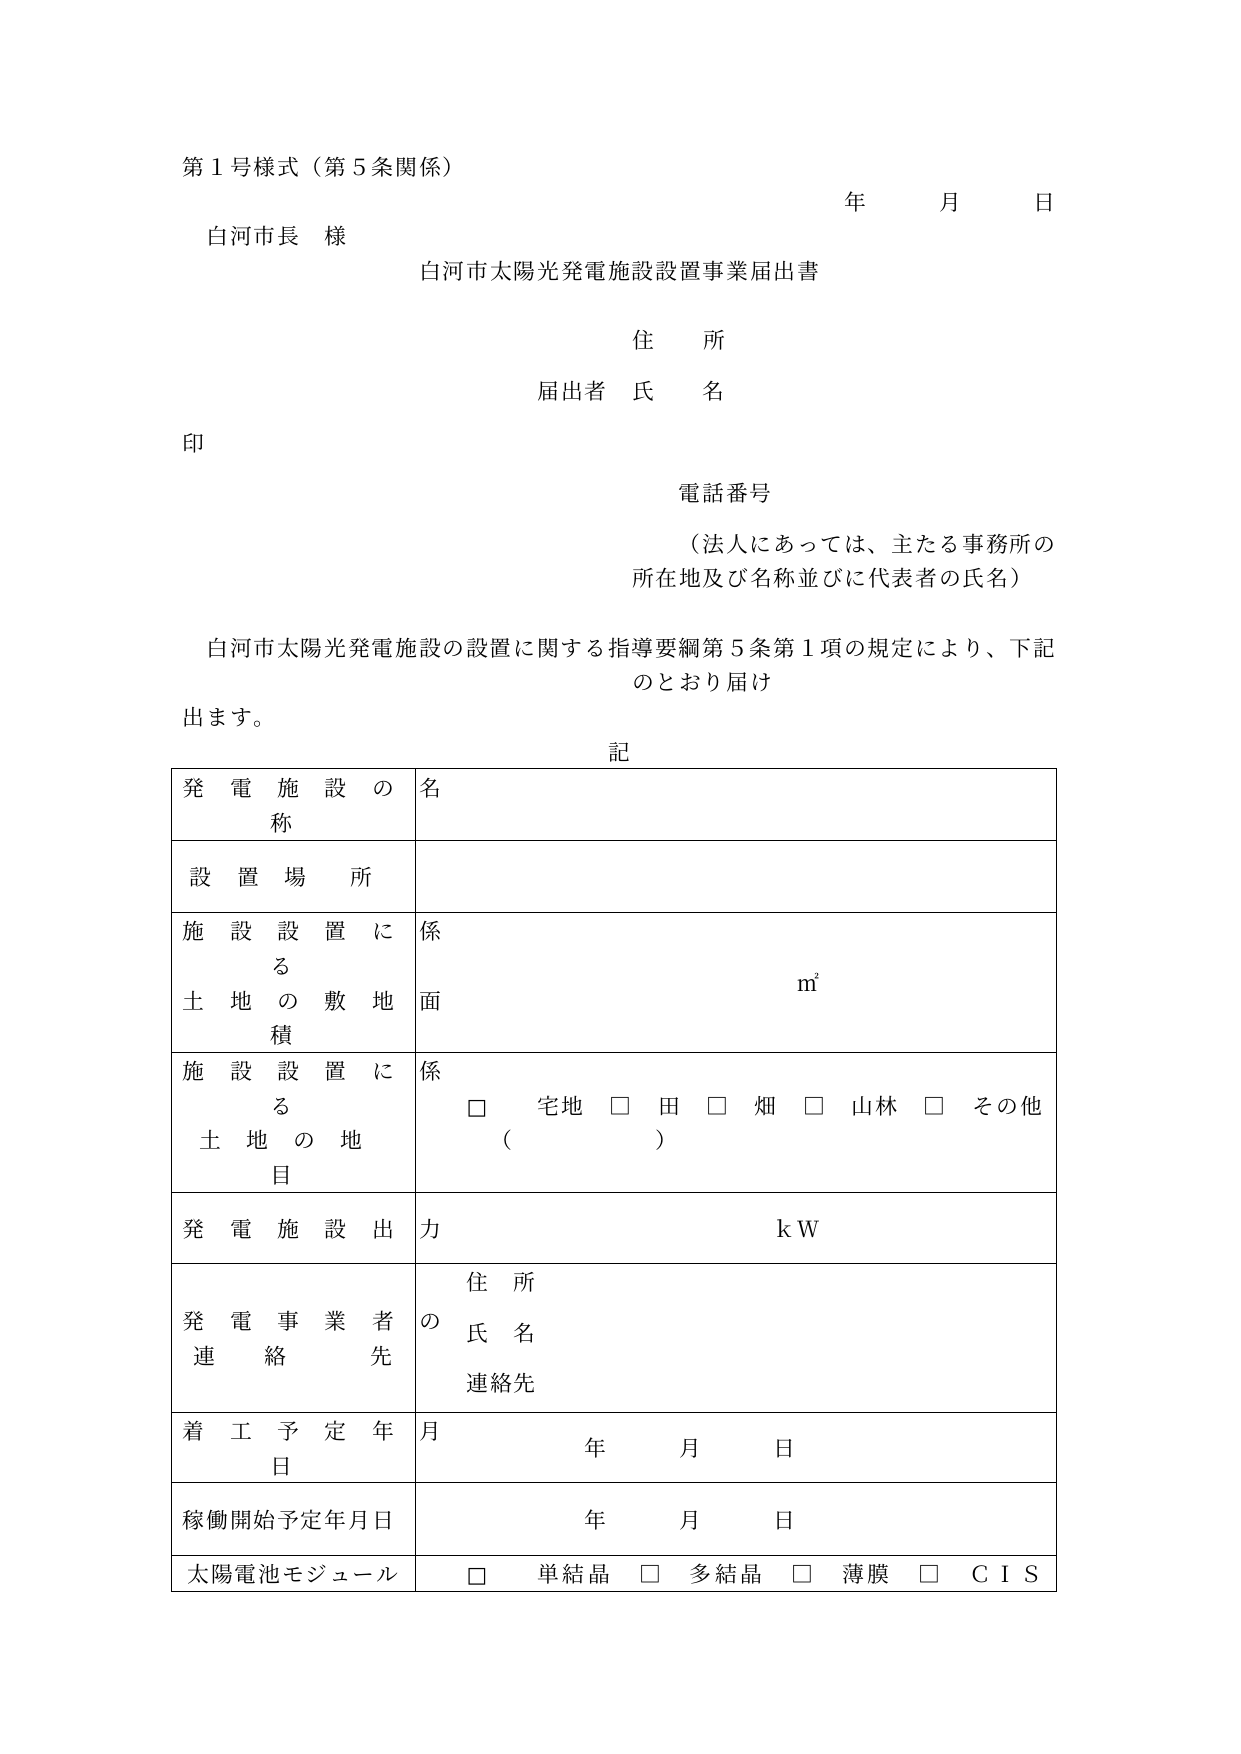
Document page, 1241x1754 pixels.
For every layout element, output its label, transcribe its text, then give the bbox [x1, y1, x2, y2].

text 住 所 [183, 322, 1057, 357]
table_cell [416, 841, 1056, 912]
text 年 月 日 [183, 183, 1057, 218]
text 届出者 氏 名 印 [183, 372, 1057, 459]
text 白河市太陽光発電施設設置事業届出書 [183, 253, 1057, 287]
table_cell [172, 1556, 415, 1591]
text （法人にあっては、主たる事務所の所在地及び名称並びに代表者の氏名） [183, 525, 1057, 594]
table_cell 着工予定年月日 [172, 1413, 415, 1482]
subtitle 記 [183, 733, 1057, 768]
text 出ます。 [183, 699, 1057, 733]
text 白河市太陽光発電施設の設置に関する指導要綱第５条第１項の規定により、下記のとおり届け [183, 629, 1057, 699]
table_cell 施設設置に係る 土地の敷地面積 [172, 913, 415, 1052]
table_cell 年 月 日 [416, 1413, 1056, 1482]
text 白河市長 様 [183, 218, 1057, 253]
table_cell 宅地 □ 田 □ 畑 □ 山林 □ その他（ ） [416, 1053, 1056, 1192]
table_cell 施設設置に係る 土地の地目 [172, 1053, 415, 1192]
text 電話番号 [183, 475, 1057, 509]
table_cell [416, 1556, 1056, 1591]
table_cell 発電施設出力 [172, 1193, 415, 1263]
table_cell ｋＷ [416, 1193, 1056, 1263]
table_cell 稼働開始予定年月日 [172, 1483, 415, 1555]
table_cell 年 月 日 [416, 1483, 1056, 1555]
table_header [416, 769, 1056, 839]
table_cell 発電事業者の 連絡先 [172, 1264, 415, 1412]
text 第１号様式（第５条関係） [183, 148, 1057, 183]
table_cell 住 所 氏 名 連絡先 [416, 1264, 1056, 1412]
table_cell 設置場所 [172, 841, 415, 912]
table_header 発電施設の名称 [172, 769, 415, 839]
table_cell ㎡ [416, 913, 1056, 1052]
